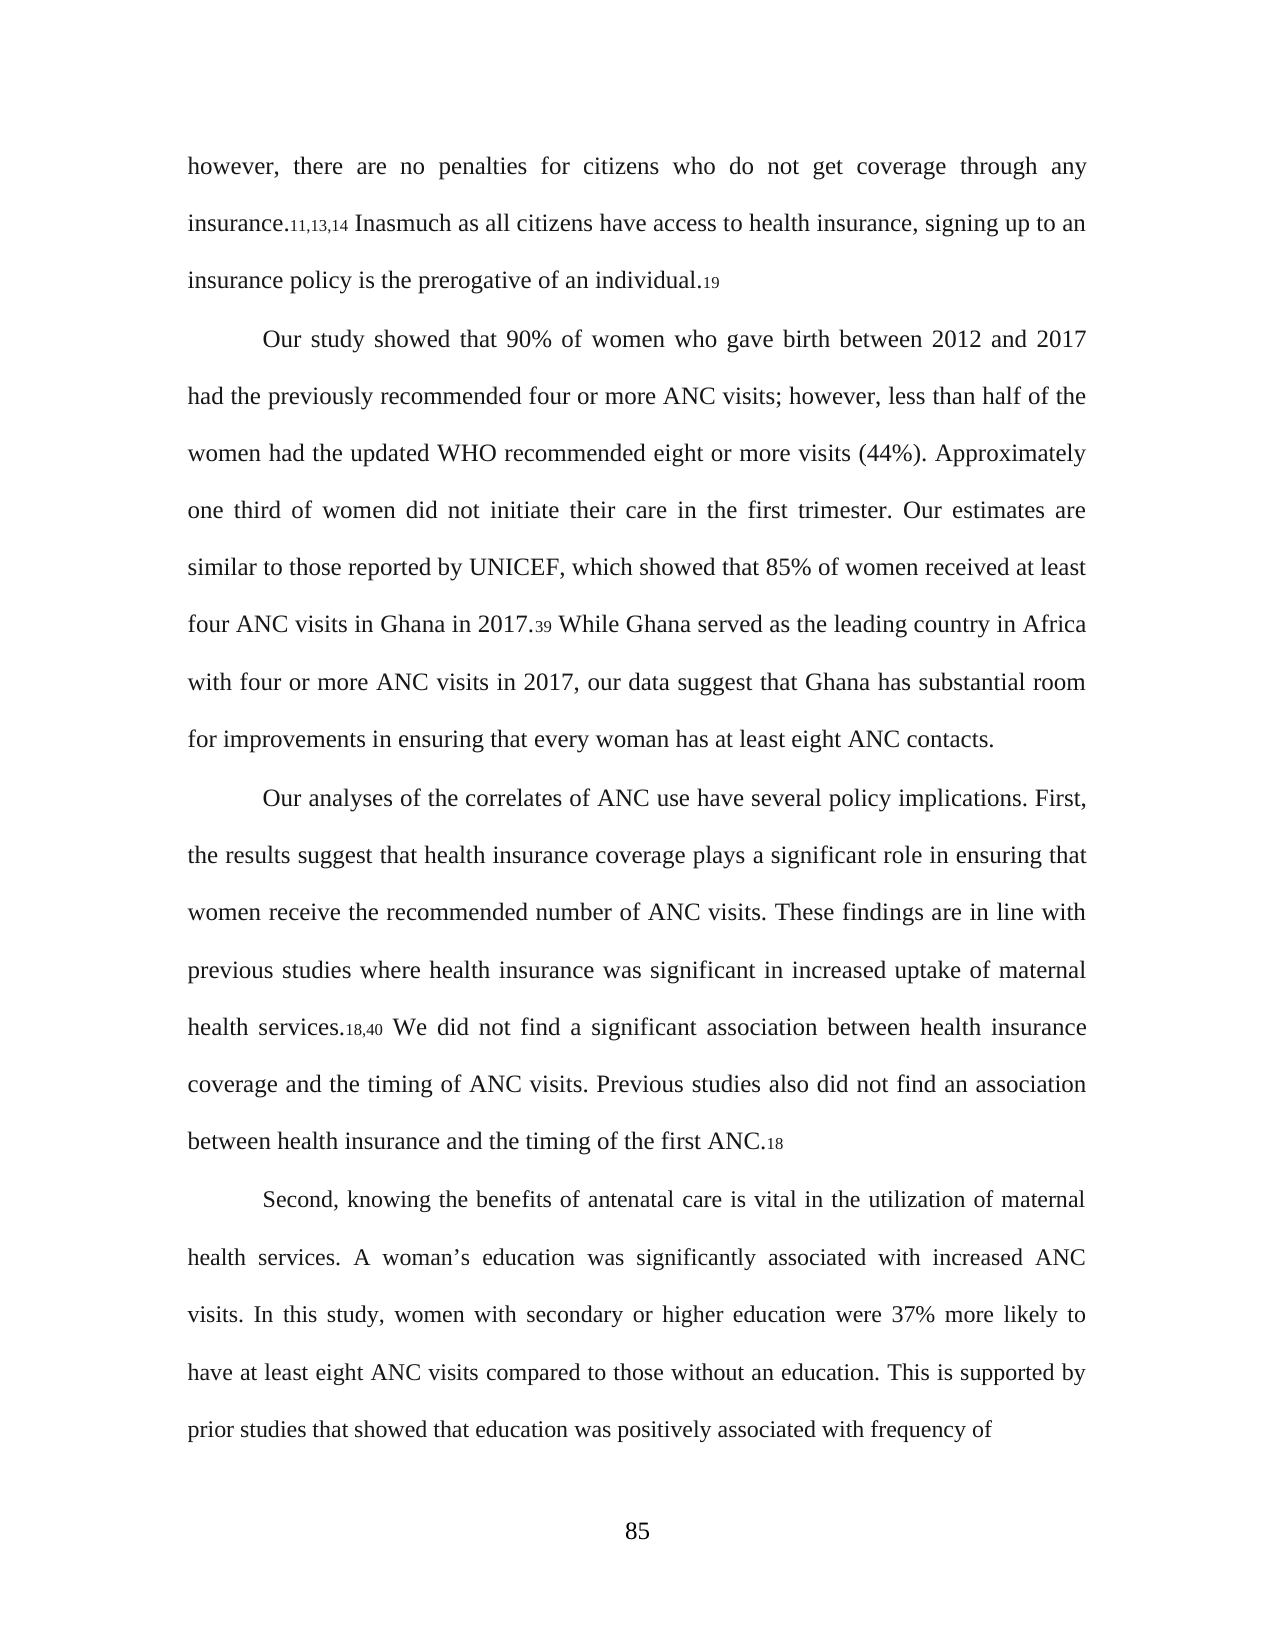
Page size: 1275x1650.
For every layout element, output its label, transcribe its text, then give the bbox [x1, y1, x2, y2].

text Our analyses of the correlates of ANC use have several policy implications. First, the results suggest that health insurance coverage plays a significant role in ensuring that women receive the recommended number of ANC visits. These findings are in line with previous studies where health insurance was significant in increased uptake of maternal health services.18,40 We did not find a significant association between health insurance coverage and the timing of ANC visits. Previous studies also did not find an association between health insurance and the timing of the first ANC.18 [187, 783, 1087, 1155]
text 85 [150, 1516, 1125, 1545]
text Second, knowing the benefits of antenatal care is vital in the utilization of maternal health services. A woman’s education was significantly associated with increased ANC visits. In this study, women with secondary or higher education were 37% more likely to have at least eight ANC visits compared to those without an education. This is supported by prior studies that showed that education was positively associated with frequency of [187, 1185, 1087, 1442]
text Our study showed that 90% of women who gave birth between 2012 and 2017 had the previously recommended four or more ANC visits; however, less than half of the women had the updated WHO recommended eight or more visits (44%). Approximately one third of women did not initiate their care in the first trimester. Our estimates are similar to those reported by UNICEF, which showed that 85% of women received at least four ANC visits in Ghana in 2017.39 While Ghana served as the leading country in Africa with four or more ANC visits in 2017, our data suggest that Ghana has substantial room for improvements in ensuring that every woman has at least eight ANC contacts. [187, 324, 1087, 753]
text however, there are no penalties for citizens who do not get coverage through any insurance.11,13,14 Inasmuch as all citizens have access to health insurance, signing up to an insurance policy is the prerogative of an individual.19 [187, 151, 1087, 294]
